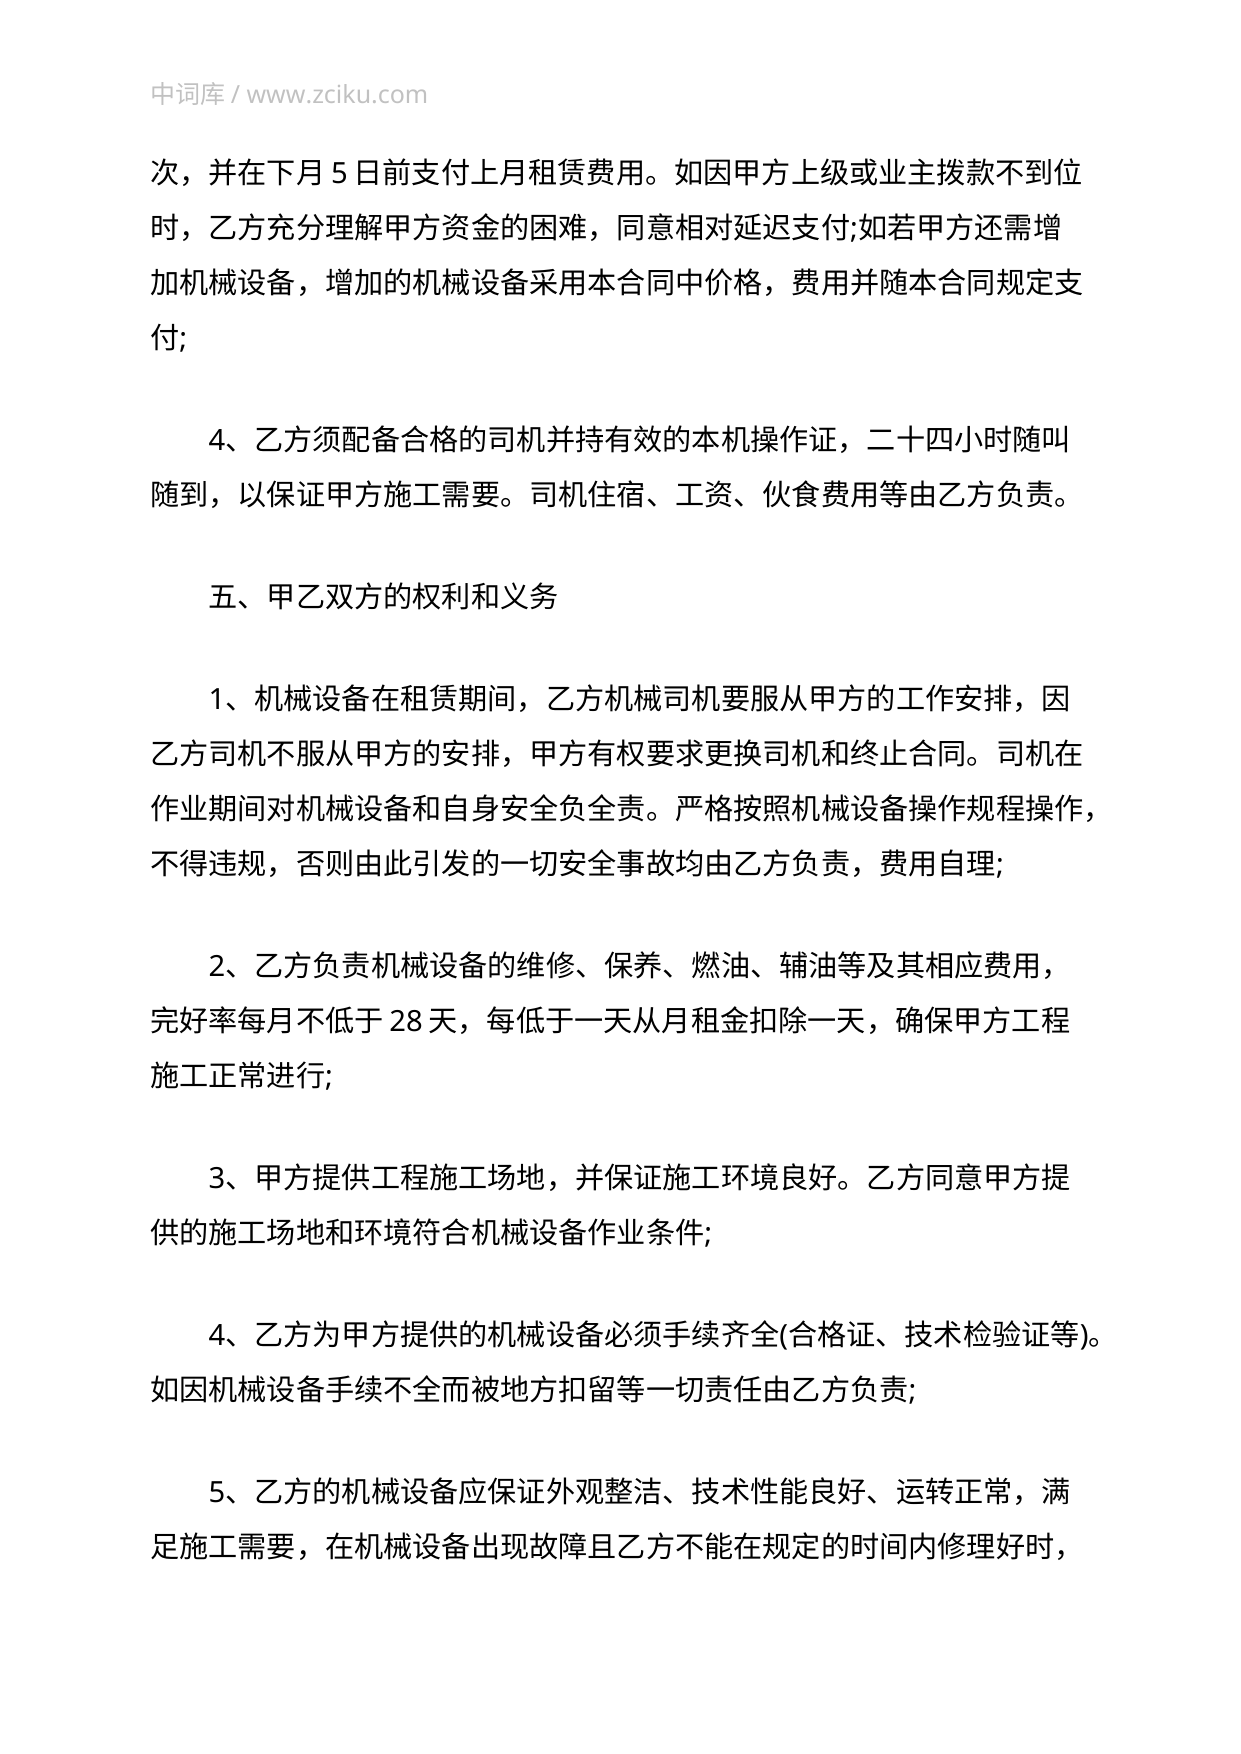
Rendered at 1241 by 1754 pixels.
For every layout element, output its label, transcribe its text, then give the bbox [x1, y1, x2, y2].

text 2、乙方负责机械设备的维修、保养、燃油、辅油等及其相应费用，完好率每月不低于28天，每低于一天从月租金扣除一天，确保甲方工程施工正常进行; [150, 942, 1090, 1094]
text 3、甲方提供工程施工场地，并保证施工环境良好。乙方同意甲方提供的施工场地和环境符合机械设备作业条件; [150, 1154, 1090, 1252]
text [150, 1468, 1090, 1565]
text 五、甲乙双方的权利和义务 [150, 574, 1090, 616]
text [150, 150, 1090, 357]
text 4、乙方为甲方提供的机械设备必须手续齐全(合格证、技术检验证等)。如因机械设备手续不全而被地方扣留等一切责任由乙方负责; [150, 1311, 1090, 1408]
text 1、机械设备在租赁期间，乙方机械司机要服从甲方的工作安排，因乙方司机不服从甲方的安排，甲方有权要求更换司机和终止合同。司机在作业期间对机械设备和自身安全负全责。严格按照机械设备操作规程操作，不得违规，否则由此引发的一切安全事故均由乙方负责，费用自理; [150, 675, 1090, 883]
text 4、乙方须配备合格的司机并持有效的本机操作证，二十四小时随叫随到，以保证甲方施工需要。司机住宿、工资、伙食费用等由乙方负责。 [150, 417, 1090, 514]
